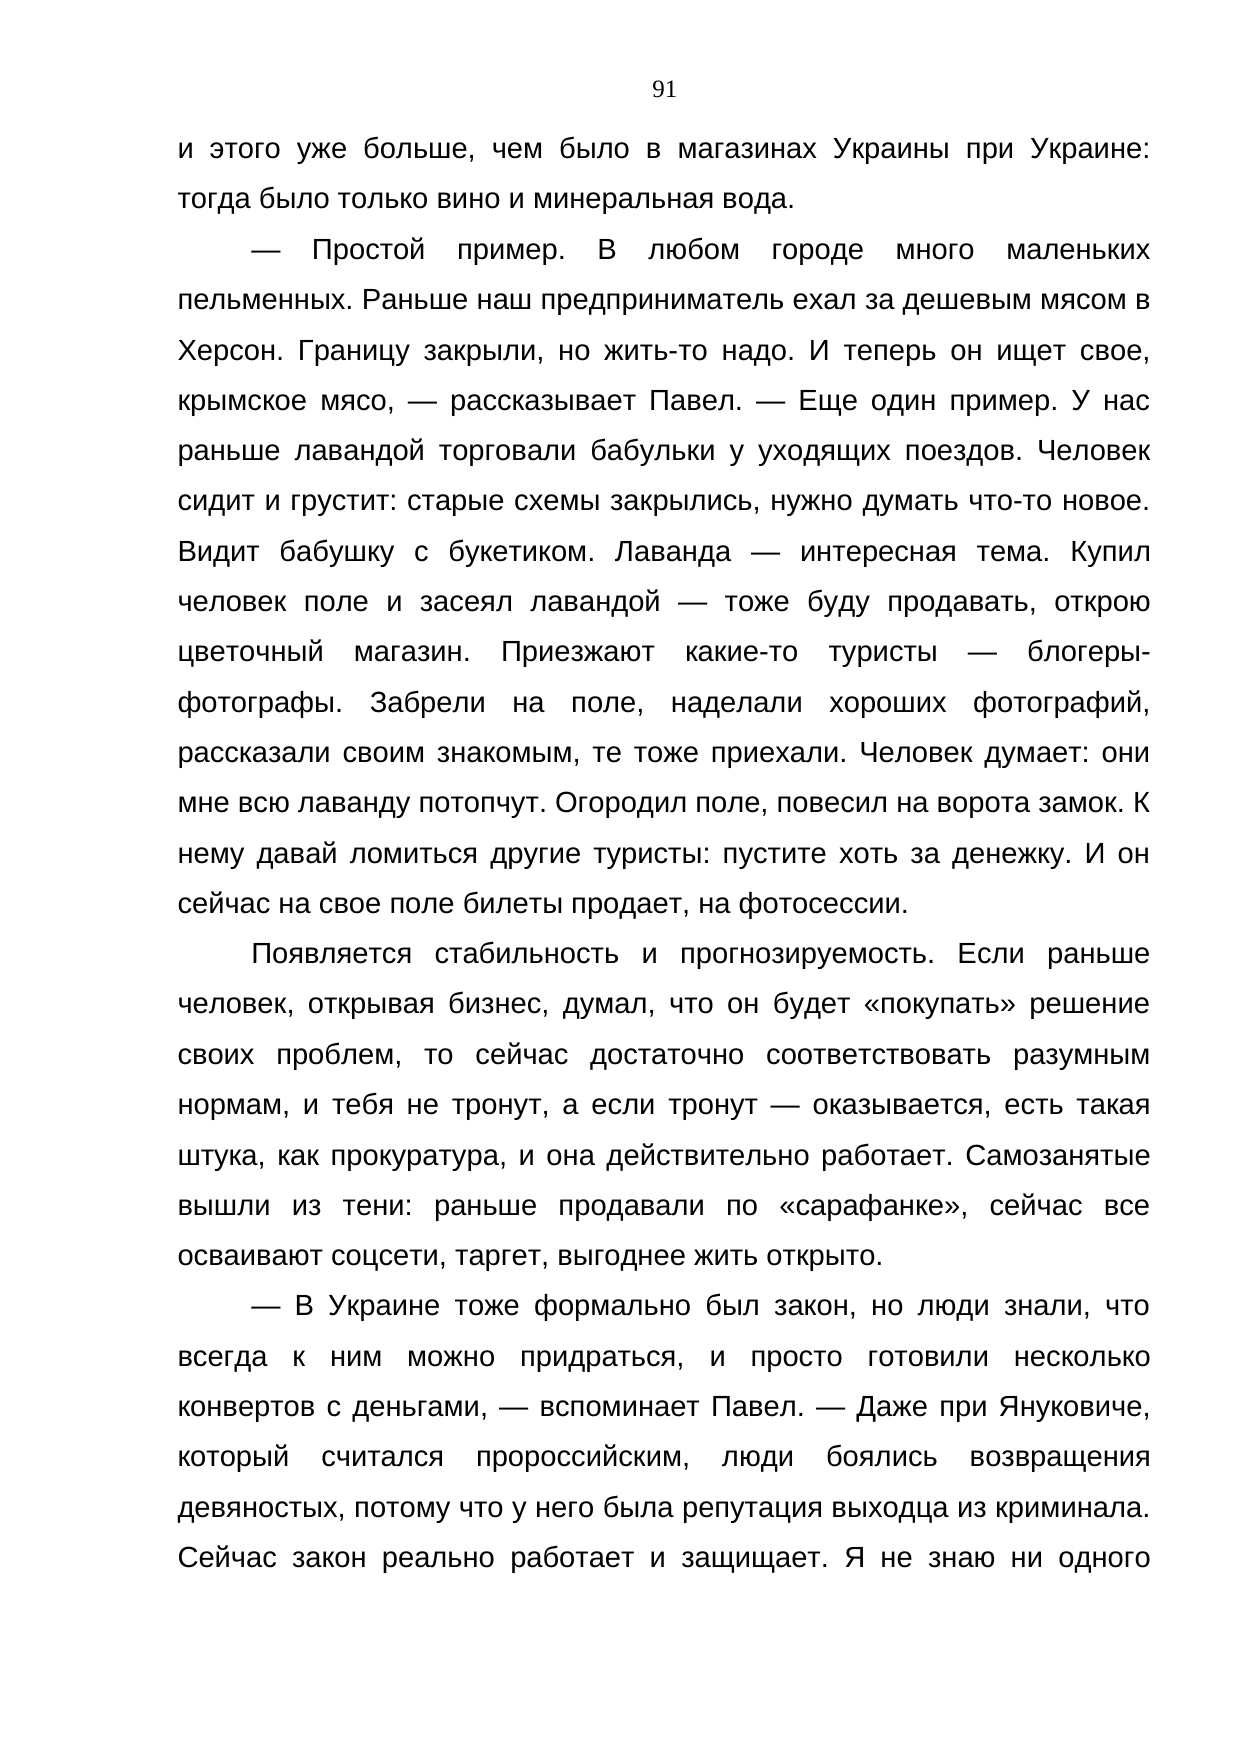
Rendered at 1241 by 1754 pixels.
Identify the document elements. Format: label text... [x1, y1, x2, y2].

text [177, 1288, 1152, 1573]
text Появляется стабильность и прогнозируемость. Если раньше человек, открывая бизнес, думал, что он будет «покупать» решение своих проблем, то сейчас достаточно соответствовать разумным нормам, и тебя не тронут, а если тронут — оказывается, есть такая штука, как прокуратура, и она действительно работает. Самозанятые вышли из тени: раньше продавали по «сарафанке», сейчас все осваивают соцсети, таргет, выгоднее жить открыто. [177, 936, 1152, 1272]
text — Простой пример. В любом городе много маленьких пельменных. Раньше наш предприниматель ехал за дешевым мясом в Херсон. Границу закрыли, но жить-то надо. И теперь он ищет свое, крымское мясо, — рассказывает Павел. — Еще один пример. У нас раньше лавандой торговали бабульки у уходящих поездов. Человек сидит и грустит: старые схемы закрылись, нужно думать что-то новое. Видит бабушку с букетиком. Лаванда — интересная тема. Купил человек поле и засеял лавандой — тоже буду продавать, открою цветочный магазин. Приезжают какие-то туристы — блогеры-фотографы. Забрели на поле, наделали хороших фотографий, рассказали своим знакомым, те тоже приехали. Человек думает: они мне всю лаванду потопчут. Огородил поле, повесил на ворота замок. К нему давай ломиться другие туристы: пустите хоть за денежку. И он сейчас на свое поле билеты продает, на фотосессии. [177, 232, 1152, 919]
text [177, 131, 1152, 215]
